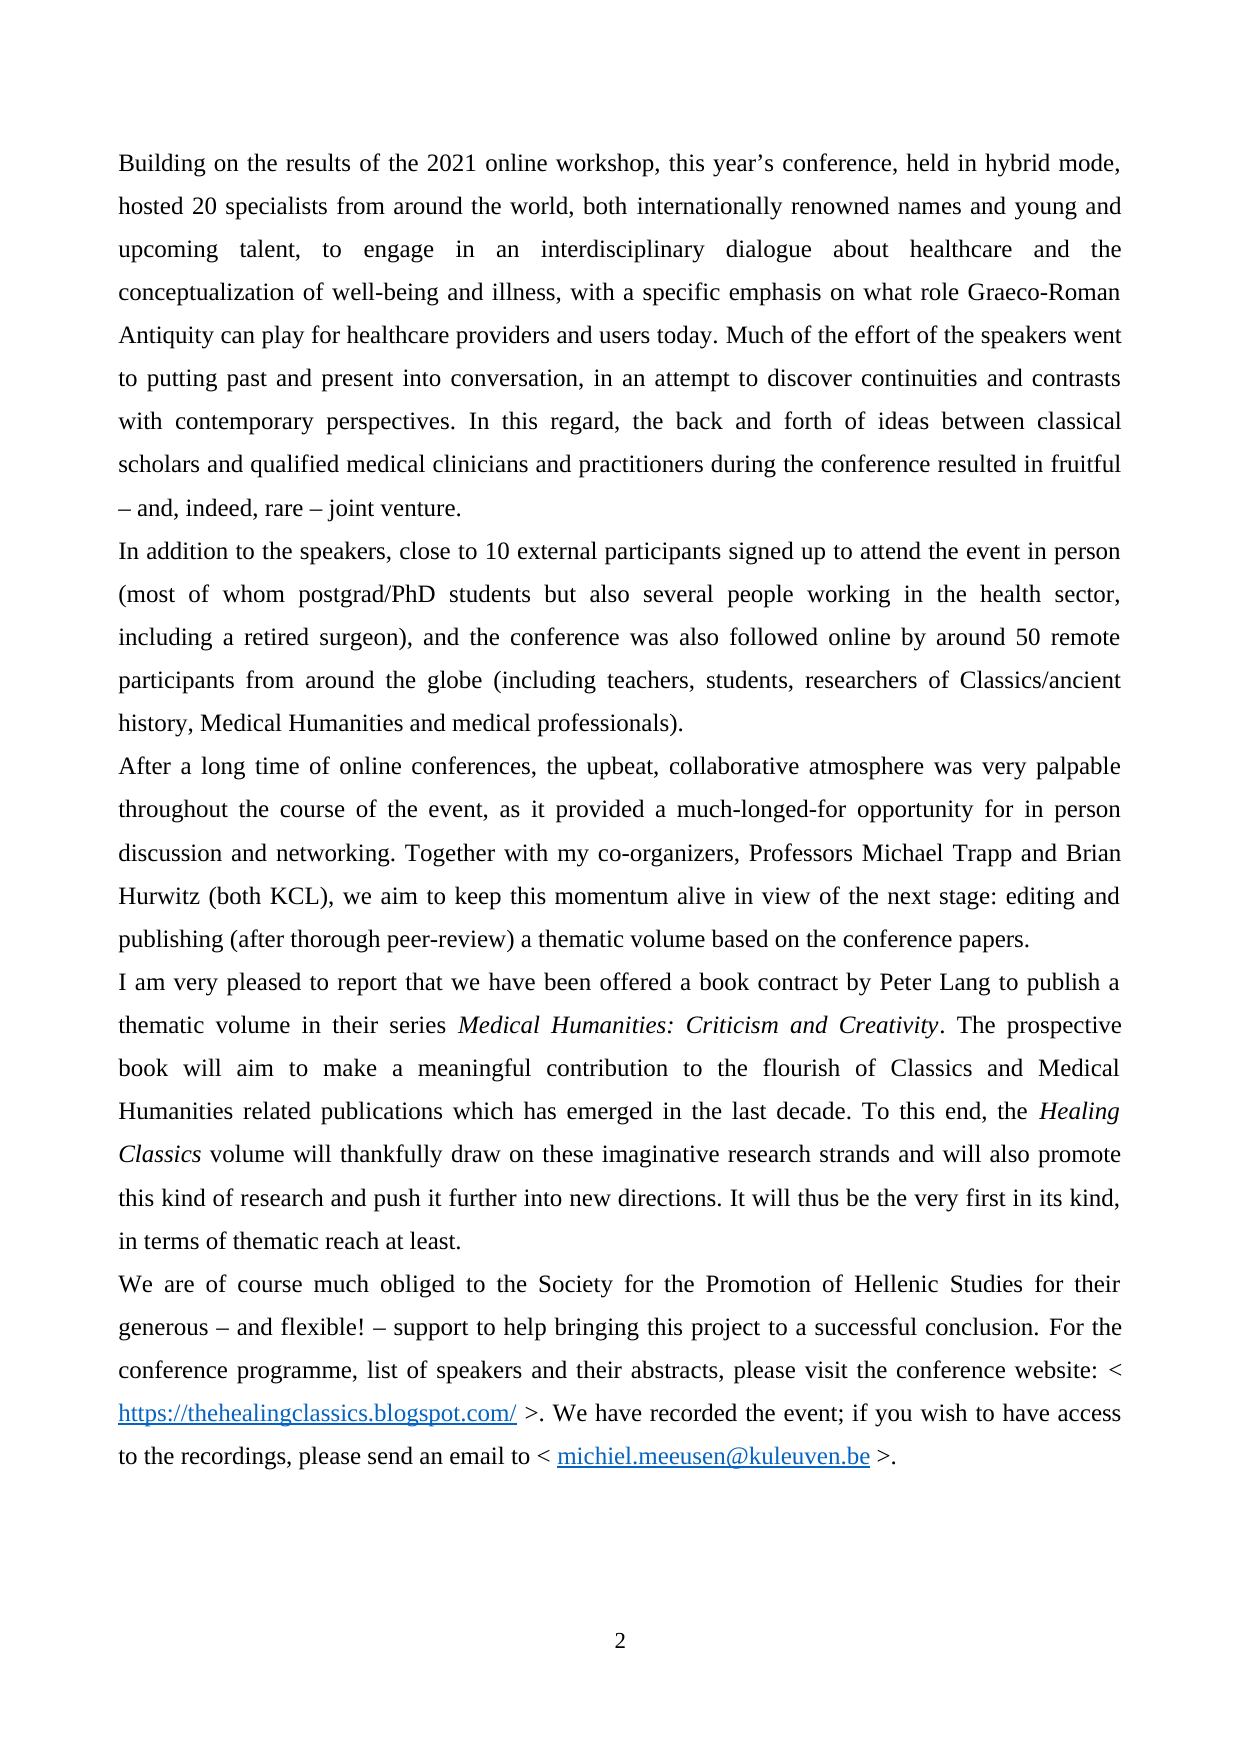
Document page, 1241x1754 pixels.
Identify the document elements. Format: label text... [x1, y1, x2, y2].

text After a long time of online conferences, the upbeat, collaborative atmosphere was very palpable throughout the course of the event, as it provided a much-longed-for opportunity for in person discussion and networking. Together with my co-organizers, Professors Michael Trapp and Brian Hurwitz (both KCL), we aim to keep this momentum alive in view of the next stage: editing and publishing (after thorough peer-review) a thematic volume based on the conference papers. [118, 751, 1122, 953]
text We are of course much obliged to the Society for the Promotion of Hellenic Studies for their generous – and flexible! – support to help bringing this project to a successful conclusion. For the conference programme, list of speakers and their abstracts, please visit the conference website: < https://thehealingclassics.blogspot.com/ >. We have recorded the event; if you wish to have access to the recordings, please send an email to < michiel.meeusen@kuleuven.be >. [118, 1269, 1122, 1470]
text In addition to the speakers, close to 10 external participants signed up to attend the event in person (most of whom postgrad/PhD students but also several people working in the health sector, including a retired surgeon), and the conference was also followed online by around 50 remote participants from around the globe (including teachers, students, researchers of Classics/ancient history, Medical Humanities and medical professionals). [118, 536, 1122, 737]
text Building on the results of the 2021 online workshop, this year’s conference, held in hybrid mode, hosted 20 specialists from around the world, both internationally renowned names and young and upcoming talent, to engage in an interdisciplinary dialogue about healthcare and the conceptualization of well-being and illness, with a specific emphasis on what role Graeco-Roman Antiquity can play for healthcare providers and users today. Much of the effort of the speakers went to putting past and present into conversation, in an attempt to discover continuities and contrasts with contemporary perspectives. In this regard, the back and forth of ideas between classical scholars and qualified medical clinicians and practitioners during the conference resulted in fruitful – and, indeed, rare – joint venture. [118, 176, 1122, 277]
text I am very pleased to report that we have been offered a book contract by Peter Lang to publish a thematic volume in their series Medical Humanities: Criticism and Creativity. The prospective book will aim to make a meaningful contribution to the flourish of Classics and Medical Humanities related publications which has emerged in the last decade. To this end, the Healing Classics volume will thankfully draw on these imaginative research strands and will also promote this kind of research and push it further into new directions. It will thus be the very first in its kind, in terms of thematic reach at least. [118, 967, 1122, 1254]
text Building on the results of the 2021 online workshop, this year’s conference, held in hybrid mode, hosted 20 specialists from around the world, both internationally renowned names and young and upcoming talent, to engage in an interdisciplinary dialogue about healthcare and the conceptualization of well-being and illness, with a specific emphasis on what role Graeco-Roman Antiquity can play for healthcare providers and users today. Much of the effort of the speakers went to putting past and present into conversation, in an attempt to discover continuities and contrasts with contemporary perspectives. In this regard, the back and forth of ideas between classical scholars and qualified medical clinicians and practitioners during the conference resulted in fruitful – and, indeed, rare – joint venture. [118, 306, 1122, 521]
